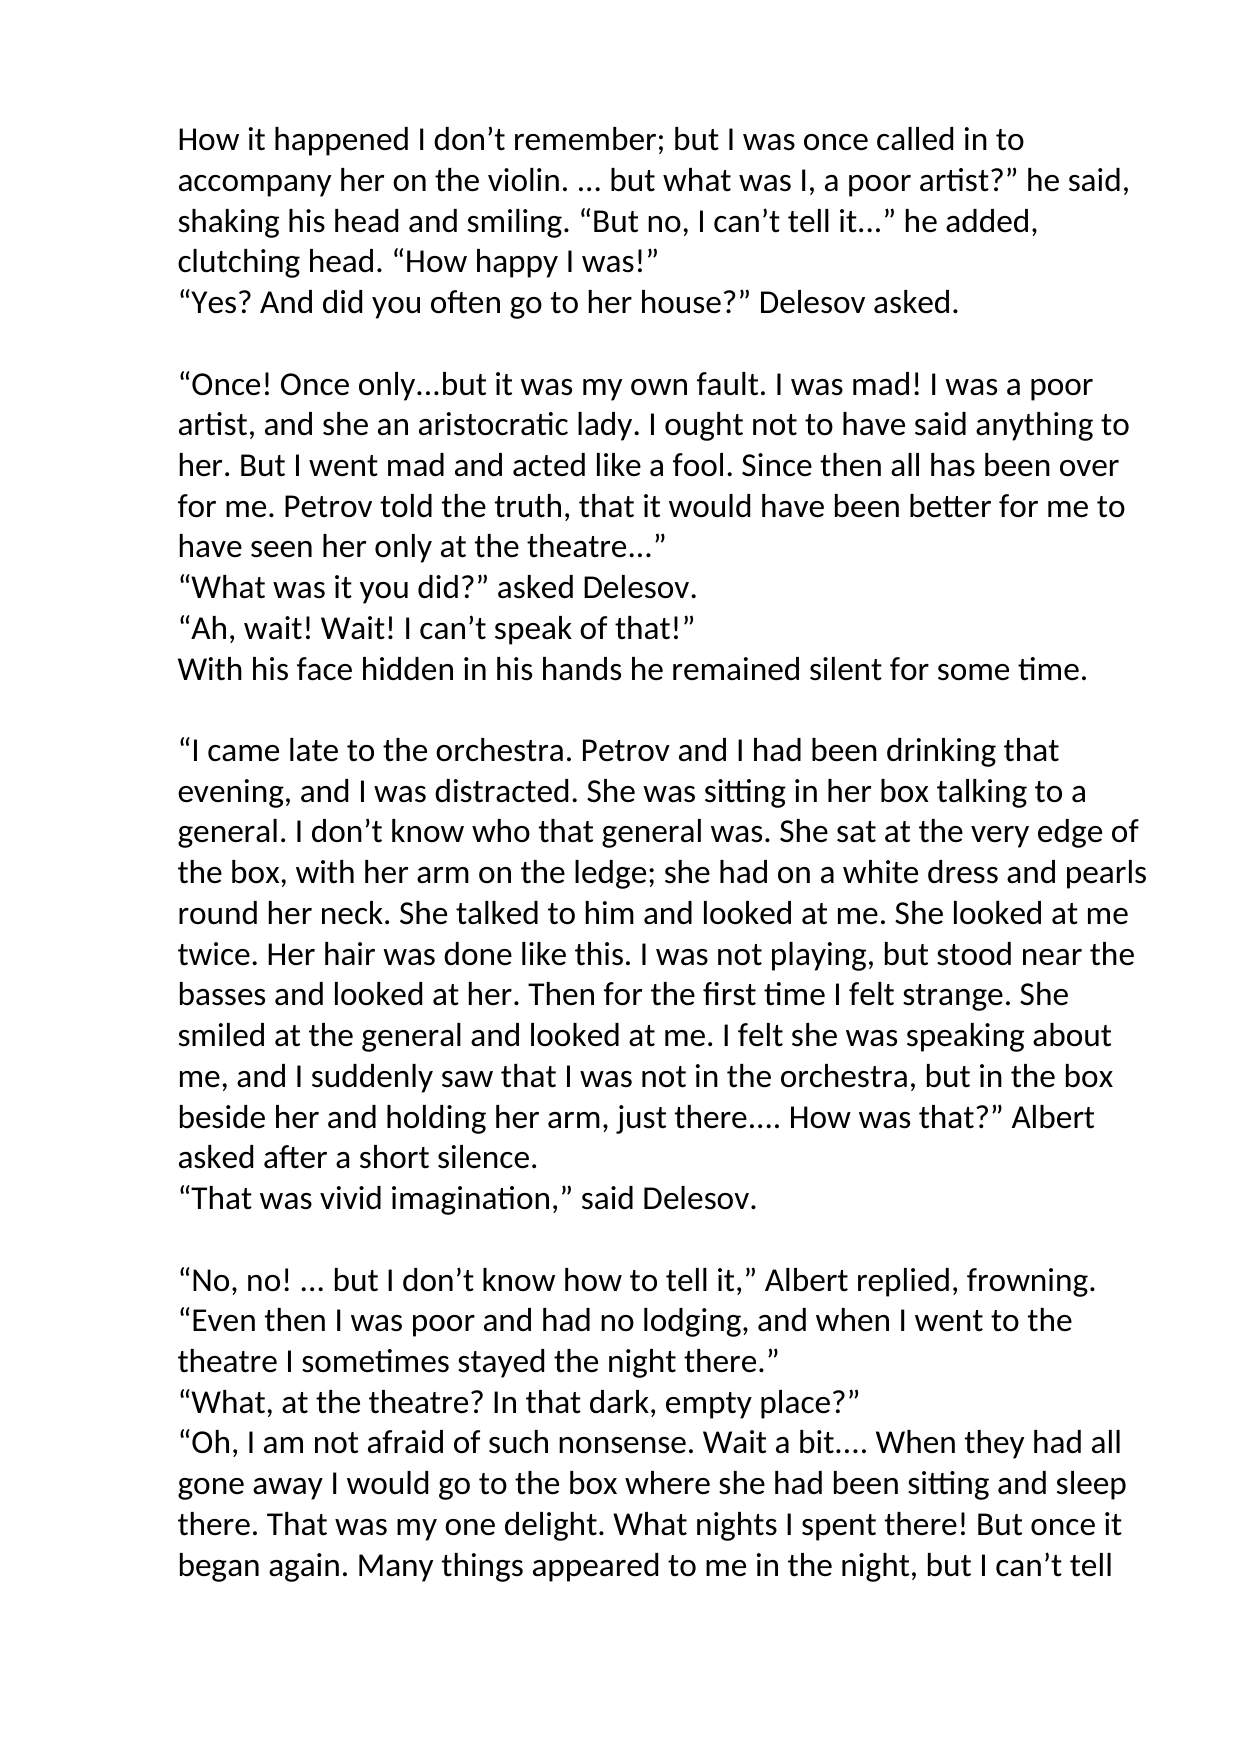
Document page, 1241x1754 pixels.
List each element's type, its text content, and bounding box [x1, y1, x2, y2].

text “No, no! ... but I don’t know how to tell it,” Albert replied, frowning. “Even then I was poor and had no lodging, and when I went to the theatre I sometimes stayed the night there.” [177, 1258, 1152, 1381]
text How it happened I don’t remember; but I was once called in to accompany her on the violin. ... but what was I, a poor artist?” he said, shaking his head and smiling. “But no, I can’t tell it...” he added, clutching head. “How happy I was!” [177, 118, 1152, 281]
text With his face hidden in his hands he remained silent for some time. [177, 648, 1152, 688]
text “I came late to the orchestra. Petrov and I had been drinking that evening, and I was distracted. She was sitting in her box talking to a general. I don’t know who that general was. She sat at the very edge of the box, with her arm on the ledge; she had on a white dress and pearls round her neck. She talked to him and looked at me. She looked at me twice. Her hair was done like this. I was not playing, but stood near the basses and looked at her. Then for the first time I felt strange. She smiled at the general and looked at me. I felt she was speaking about me, and I suddenly saw that I was not in the orchestra, but in the box beside her and holding her arm, just there.... How was that?” Albert asked after a short silence. [177, 729, 1152, 1177]
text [177, 1421, 1152, 1584]
text “That was vivid imagination,” said Delesov. [177, 1177, 1152, 1218]
text “What, at the theatre? In that dark, empty place?” [177, 1381, 1152, 1421]
text “What was it you did?” asked Delesov. [177, 566, 1152, 607]
text “Ah, wait! Wait! I can’t speak of that!” [177, 607, 1152, 648]
text “Once! Once only...but it was my own fault. I was mad! I was a poor artist, and she an aristocratic lady. I ought not to have said anything to her. But I went mad and acted like a fool. Since then all has been over for me. Petrov told the truth, that it would have been better for me to have seen her only at the theatre...” [177, 362, 1152, 566]
text “Yes? And did you often go to her house?” Delesov asked. [177, 281, 1152, 322]
